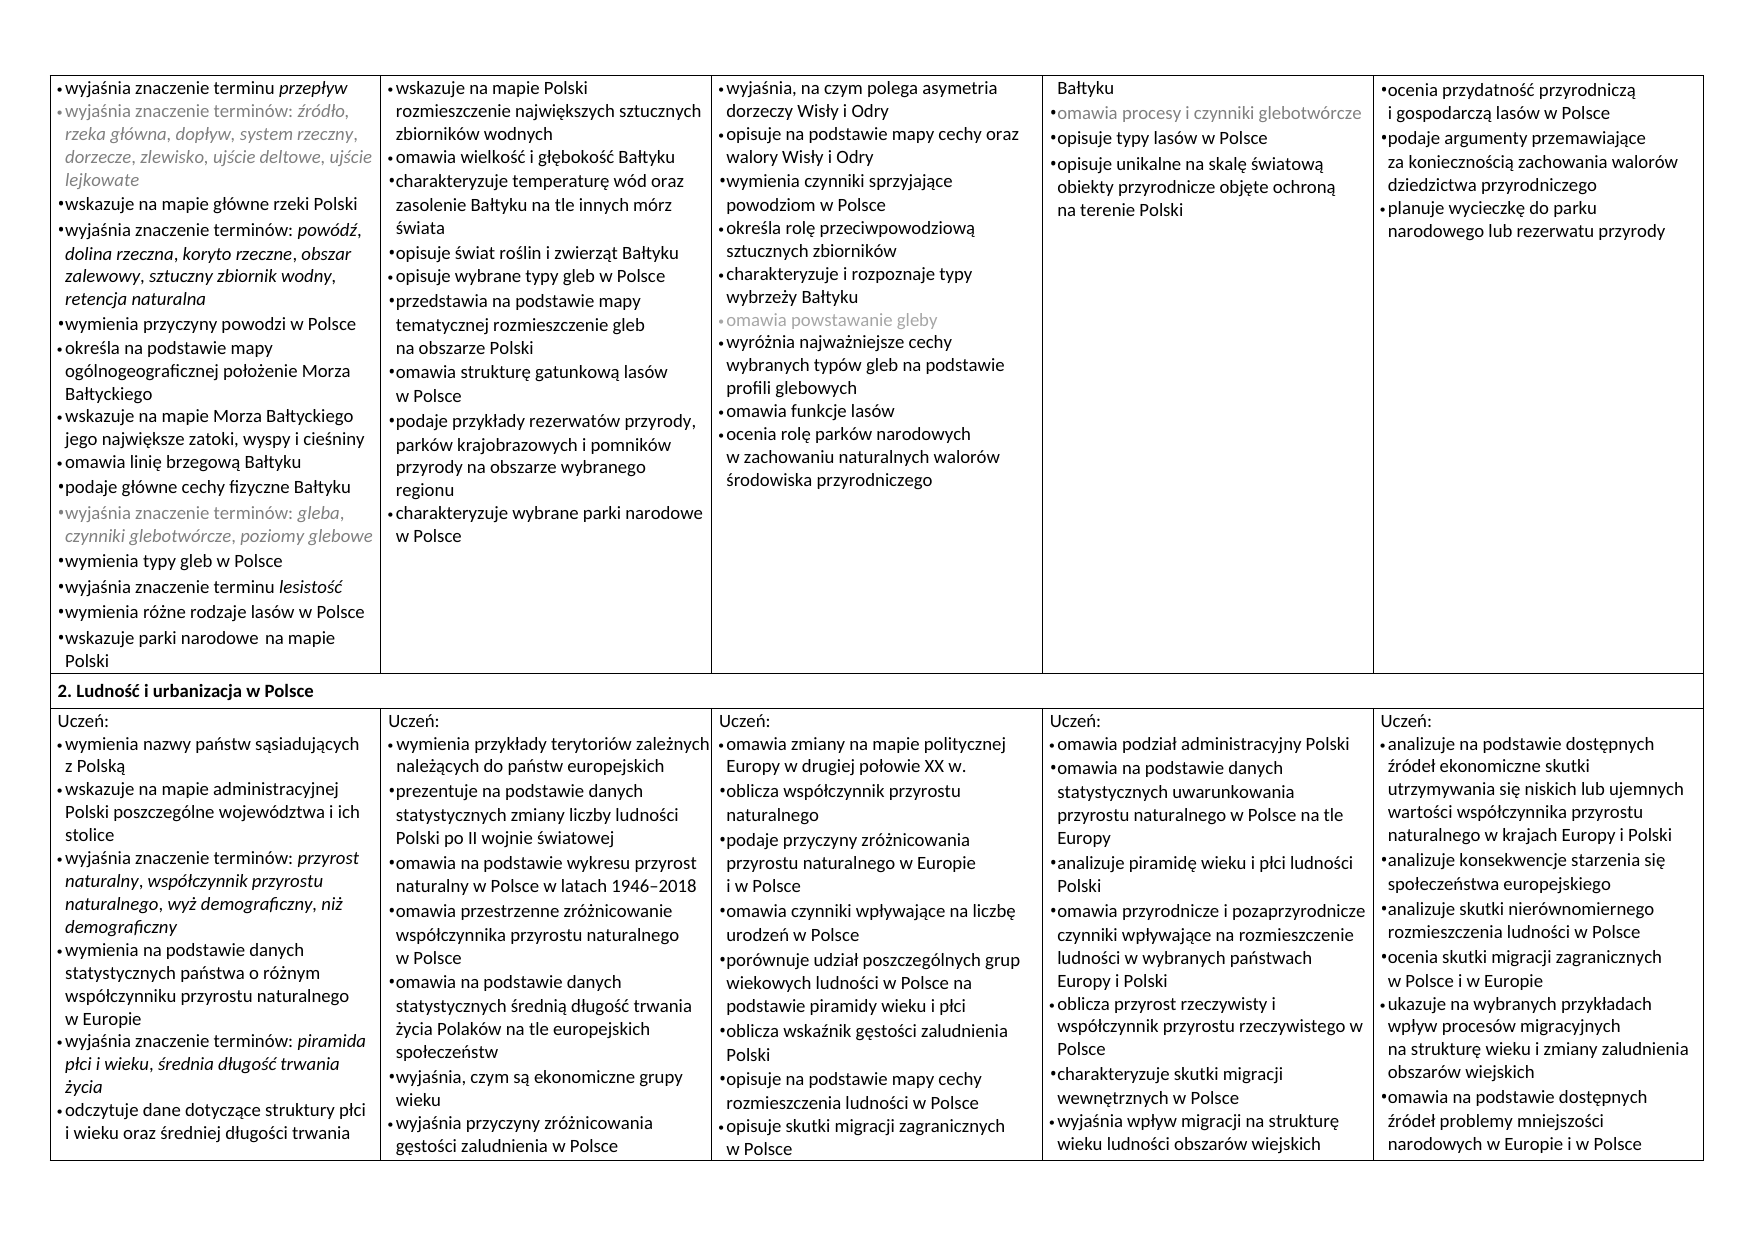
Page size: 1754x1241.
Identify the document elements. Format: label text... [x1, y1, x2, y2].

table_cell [1374, 76, 1703, 672]
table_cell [1043, 76, 1373, 672]
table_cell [1043, 709, 1373, 1160]
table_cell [381, 76, 711, 672]
table_cell 2. Ludność i urbanizacja w Polsce [51, 674, 1703, 708]
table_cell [712, 709, 1042, 1160]
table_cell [51, 76, 380, 672]
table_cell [51, 709, 380, 1160]
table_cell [712, 76, 1042, 672]
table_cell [381, 709, 711, 1160]
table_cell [1374, 709, 1703, 1160]
